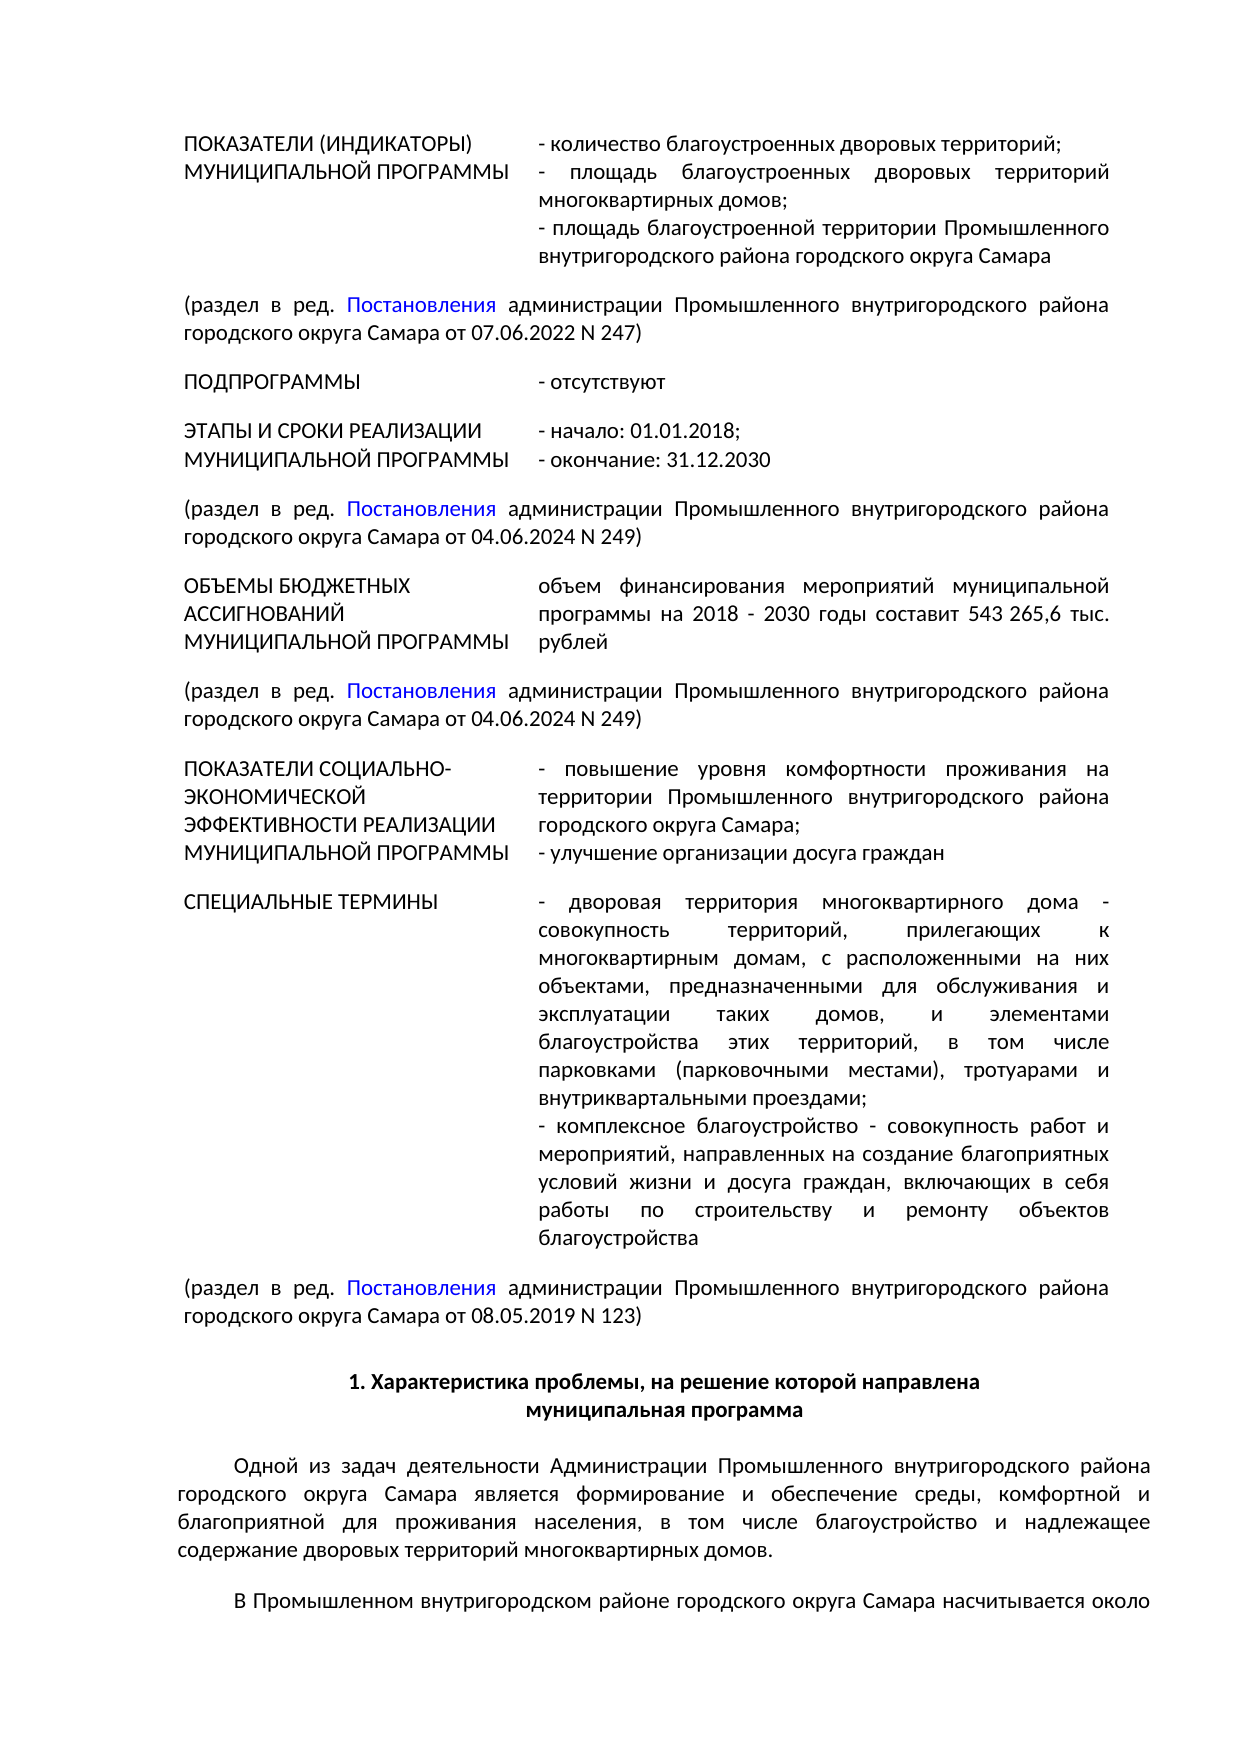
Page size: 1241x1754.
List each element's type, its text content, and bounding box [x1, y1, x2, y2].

table_cell - количество благоустроенных дворовых территорий; - площадь благоустроенных дворовых территорий многоквартирных домов; - площадь благоустроенной территории Промышленного внутригородского района городского округа Самара [532, 118, 1116, 279]
title 1. Характеристика проблемы, на решение которой направлена [177, 1367, 1152, 1395]
table_cell ПОКАЗАТЕЛИ (ИНДИКАТОРЫ) МУНИЦИПАЛЬНОЙ ПРОГРАММЫ [177, 118, 532, 279]
text Одной из задач деятельности Администрации Промышленного внутригородского района городского округа Самара является формирование и обеспечение среды, комфортной и благоприятной для проживания населения, в том числе благоустройство и надлежащее содержание дворовых территорий многоквартирных домов. [177, 1451, 1152, 1563]
table_cell ЭТАПЫ И СРОКИ РЕАЛИЗАЦИИ МУНИЦИПАЛЬНОЙ ПРОГРАММЫ [177, 406, 532, 483]
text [177, 1586, 1152, 1614]
table_cell - повышение уровня комфортности проживания на территории Промышленного внутригородского района городского округа Самара; - улучшение организации досуга граждан [532, 743, 1116, 877]
table_cell СПЕЦИАЛЬНЫЕ ТЕРМИНЫ [177, 877, 532, 1262]
table_cell ПОДПРОГРАММЫ [177, 357, 532, 406]
table_cell - начало: 01.01.2018; - окончание: 31.12.2030 [532, 406, 1116, 483]
table_cell - отсутствуют [532, 357, 1116, 406]
table_cell ОБЪЕМЫ БЮДЖЕТНЫХ АССИГНОВАНИЙ МУНИЦИПАЛЬНОЙ ПРОГРАММЫ [177, 561, 532, 666]
table_cell - дворовая территория многоквартирного дома - совокупность территорий, прилегающих к многоквартирным домам, с расположенными на них объектами, предназначенными для обслуживания и эксплуатации таких домов, и элементами благоустройства этих территорий, в том числе парковками (парковочными местами), тротуарами и внутриквартальными проездами; - комплексное благоустройство - совокупность работ и мероприятий, направленных на создание благоприятных условий жизни и досуга граждан, включающих в себя работы по строительству и ремонту объектов благоустройства [532, 877, 1116, 1262]
title муниципальная программа [177, 1395, 1152, 1423]
table_cell объем финансирования мероприятий муниципальной программы на 2018 - 2030 годы составит 543 265,6 тыс. рублей [532, 561, 1116, 666]
table_cell (раздел в ред. Постановления администрации Промышленного внутригородского района городского округа Самара от 04.06.2024 N 249) [177, 666, 1116, 743]
table_cell (раздел в ред. Постановления администрации Промышленного внутригородского района городского округа Самара от 04.06.2024 N 249) [177, 483, 1116, 561]
table_cell ПОКАЗАТЕЛИ СОЦИАЛЬНО-ЭКОНОМИЧЕСКОЙ ЭФФЕКТИВНОСТИ РЕАЛИЗАЦИИ МУНИЦИПАЛЬНОЙ ПРОГРАММЫ [177, 743, 532, 877]
table_cell (раздел в ред. Постановления администрации Промышленного внутригородского района городского округа Самара от 07.06.2022 N 247) [177, 280, 1116, 357]
table_cell (раздел в ред. Постановления администрации Промышленного внутригородского района городского округа Самара от 08.05.2019 N 123) [177, 1262, 1116, 1339]
